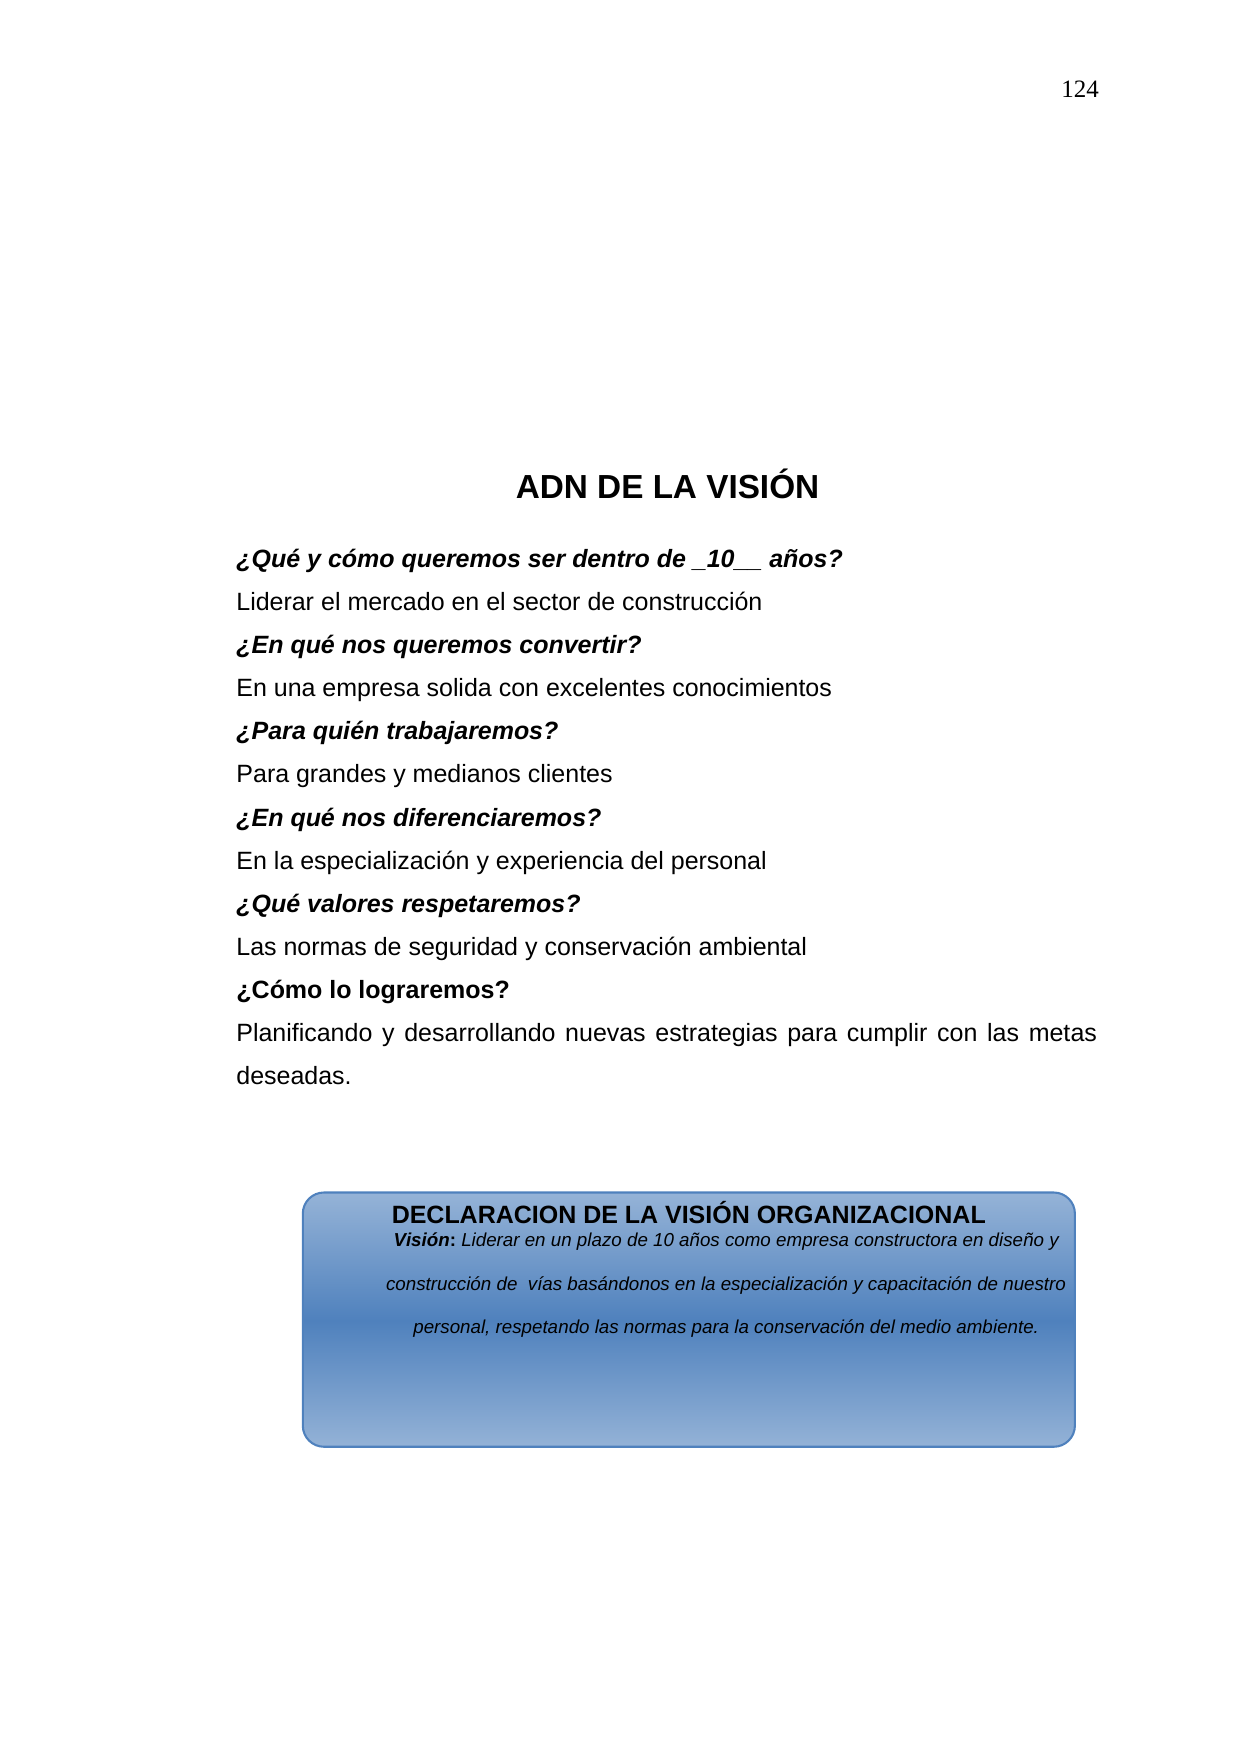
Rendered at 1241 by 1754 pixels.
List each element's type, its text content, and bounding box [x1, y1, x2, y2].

text Planificando y desarrollando nuevas estrategias para cumplir con las metas deseadas. [236, 1018, 1098, 1090]
text Las normas de seguridad y conservación ambiental [236, 932, 1098, 961]
text ¿Para quién trabajaremos? [236, 716, 1098, 745]
text ADN DE LA VISIÓN [236, 467, 1098, 505]
text ¿Cómo lo lograremos? [236, 975, 1098, 1004]
text ¿En qué nos queremos convertir? [236, 630, 1098, 659]
text ¿Qué y cómo queremos ser dentro de _10__ años? [236, 544, 1098, 572]
text Para grandes y medianos clientes [236, 759, 1098, 788]
text En la especialización y experiencia del personal [236, 846, 1098, 874]
text En una empresa solida con excelentes conocimientos [236, 673, 1098, 702]
text ¿Qué valores respetaremos? [236, 889, 1098, 917]
text Liderar el mercado en el sector de construcción [236, 587, 1098, 616]
text ¿En qué nos diferenciaremos? [236, 802, 1098, 831]
